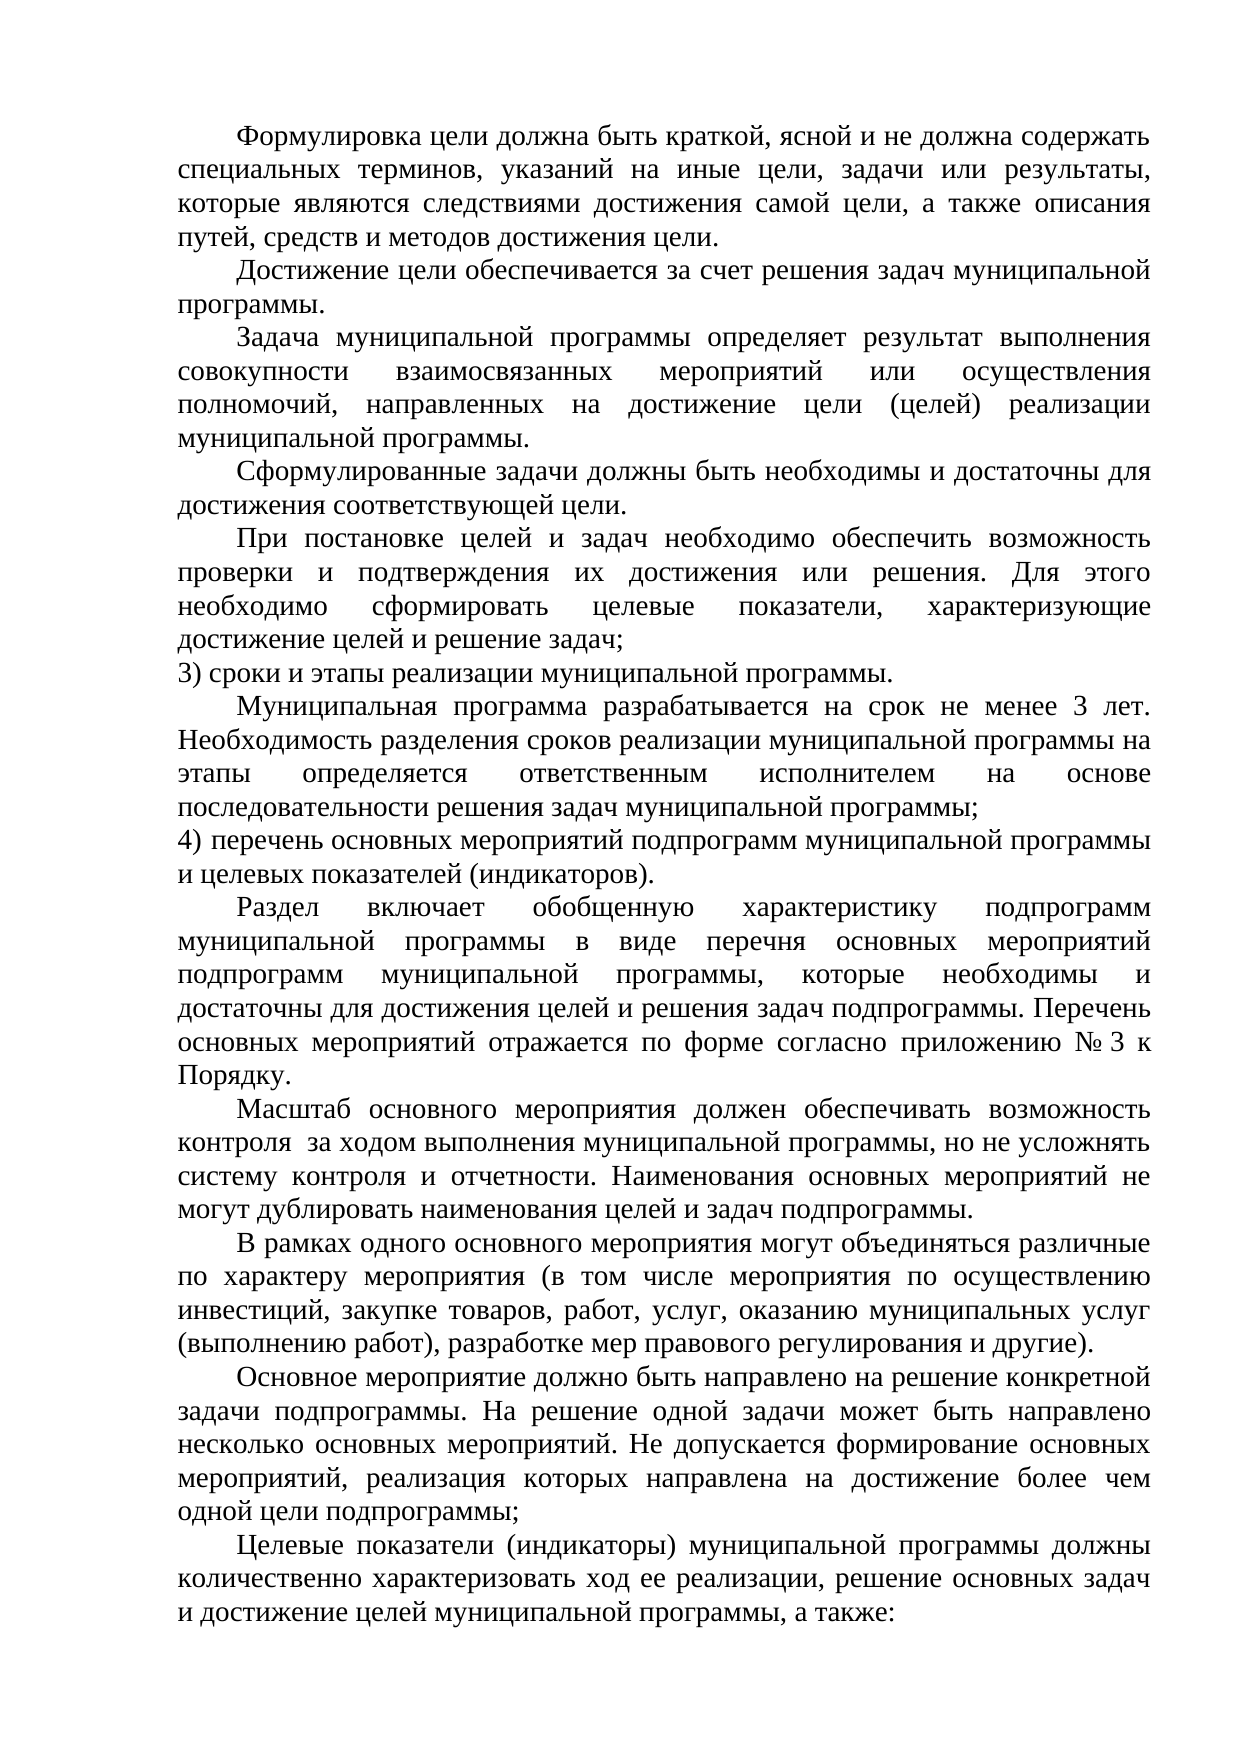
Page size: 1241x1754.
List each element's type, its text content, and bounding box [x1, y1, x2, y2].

text Раздел включает обобщенную характеристику подпрограмм муниципальной программы в виде перечня основных мероприятий подпрограмм муниципальной программы, которые необходимы и достаточны для достижения целей и решения задач подпрограммы. Перечень основных мероприятий отражается по форме согласно приложению № 3 к Порядку. [177, 889, 1152, 1091]
text 3) сроки и этапы реализации муниципальной программы. [177, 655, 1152, 688]
text 4) перечень основных мероприятий подпрограмм муниципальной программы и целевых показателей (индикаторов). [177, 822, 1152, 889]
text Основное мероприятие должно быть направлено на решение конкретной задачи подпрограммы. На решение одной задачи может быть направлено несколько основных мероприятий. Не допускается формирование основных мероприятий, реализация которых направлена на достижение более чем одной цели подпрограммы; [177, 1359, 1152, 1527]
text При постановке целей и задач необходимо обеспечить возможность проверки и подтверждения их достижения или решения. Для этого необходимо сформировать целевые показатели, характеризующие достижение целей и решение задач; [177, 521, 1152, 655]
text Масштаб основного мероприятия должен обеспечивать возможность контроля за ходом выполнения муниципальной программы, но не усложнять систему контроля и отчетности. Наименования основных мероприятий не могут дублировать наименования целей и задач подпрограммы. [177, 1091, 1152, 1225]
text Задача муниципальной программы определяет результат выполнения совокупности взаимосвязанных мероприятий или осуществления полномочий, направленных на достижение цели (целей) реализации муниципальной программы. [177, 319, 1152, 453]
text Целевые показатели (индикаторы) муниципальной программы должны количественно характеризовать ход ее реализации, решение основных задач и достижение целей муниципальной программы, а также: [177, 1527, 1152, 1627]
text Формулировка цели должна быть краткой, ясной и не должна содержать специальных терминов, указаний на иные цели, задачи или результаты, которые являются следствиями достижения самой цели, а также описания путей, средств и методов достижения цели. [177, 118, 1152, 252]
text В рамках одного основного мероприятия могут объединяться различные по характеру мероприятия (в том числе мероприятия по осуществлению инвестиций, закупке товаров, работ, услуг, оказанию муниципальных услуг (выполнению работ), разработке мер правового регулирования и другие). [177, 1225, 1152, 1359]
text Сформулированные задачи должны быть необходимы и достаточны для достижения соответствующей цели. [177, 453, 1152, 521]
text Муниципальная программа разрабатывается на срок не менее 3 лет. Необходимость разделения сроков реализации муниципальной программы на этапы определяется ответственным исполнителем на основе последовательности решения задач муниципальной программы; [177, 688, 1152, 822]
text Достижение цели обеспечивается за счет решения задач муниципальной программы. [177, 252, 1152, 319]
